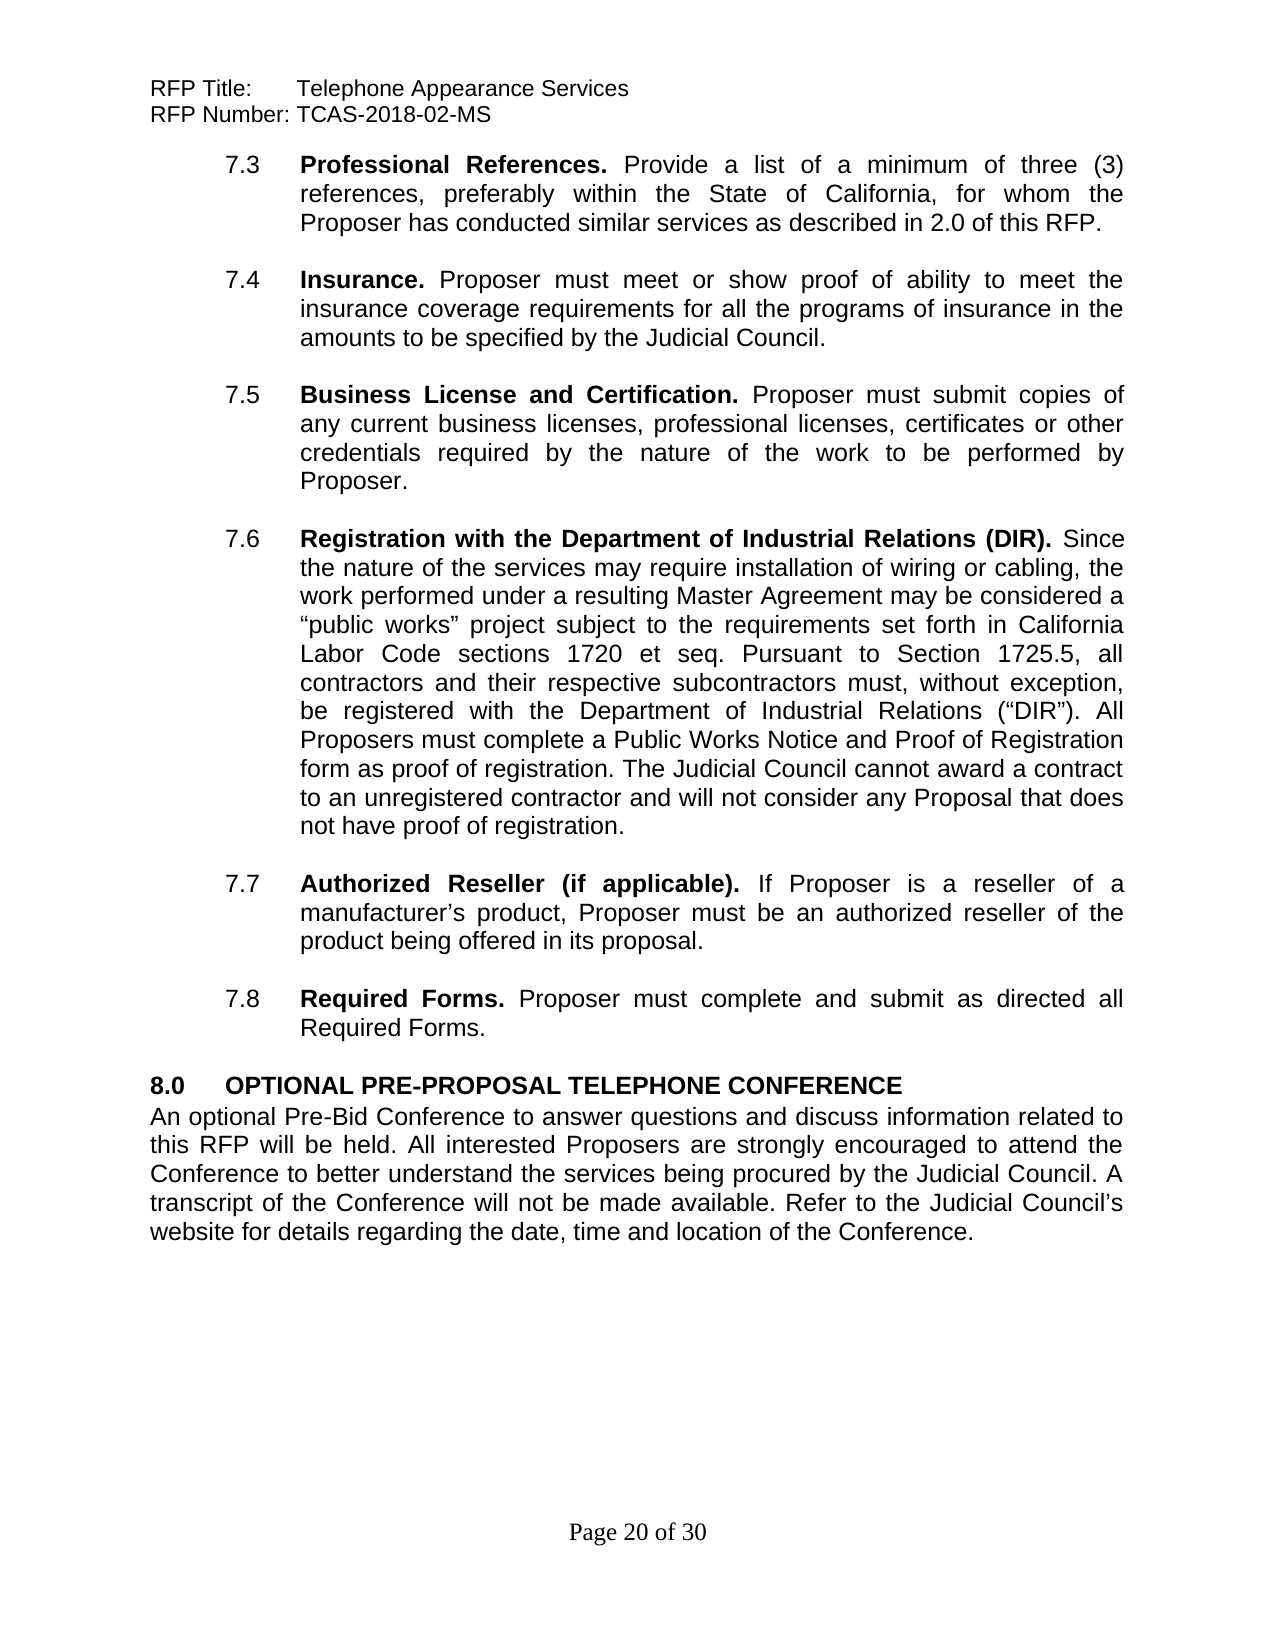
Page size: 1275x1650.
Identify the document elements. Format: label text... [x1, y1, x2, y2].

text 7.6 Registration with the Department of Industrial Relations (DIR). Since the nature of the services may require installation of wiring or cabling, the work performed under a resulting Master Agreement may be considered a “public works” project subject to the requirements set forth in California Labor Code sections 1720 et seq. Pursuant to Section 1725.5, all contractors and their respective subcontractors must, without exception, be registered with the Department of Industrial Relations (“DIR”). All Proposers must complete a Public Works Notice and Proof of Registration form as proof of registration. The Judicial Council cannot award a contract to an unregistered contractor and will not consider any Proposal that does not have proof of registration. [225, 524, 1125, 840]
text 7.4 Insurance. Proposer must meet or show proof of ability to meet the insurance coverage requirements for all the programs of insurance in the amounts to be specified by the Judicial Council. [225, 265, 1125, 351]
text 7.7 Authorized Reseller (if applicable). If Proposer is a reseller of a manufacturer’s product, Proposer must be an authorized reseller of the product being offered in its proposal. [225, 869, 1125, 955]
text An optional Pre‐Bid Conference to answer questions and discuss information related to this RFP will be held. All interested Proposers are strongly encouraged to attend the Conference to better understand the services being procured by the Judicial Council. A transcript of the Conference will not be made available. Refer to the Judicial Council’s website for details regarding the date, time and location of the Conference. [150, 1100, 1125, 1245]
text 7.3 Professional References. Provide a list of a minimum of three (3) references, preferably within the State of California, for whom the Proposer has conducted similar services as described in 2.0 of this RFP. [225, 150, 1125, 236]
text 7.8 Required Forms. Proposer must complete and submit as directed all Required Forms. [225, 984, 1125, 1041]
text 8.0 OPTIONAL PRE‐PROPOSAL TELEPHONE CONFERENCE [150, 1070, 1125, 1100]
text 7.5 Business License and Certification. Proposer must submit copies of any current business licenses, professional licenses, certificates or other credentials required by the nature of the work to be performed by Proposer. [225, 380, 1125, 495]
